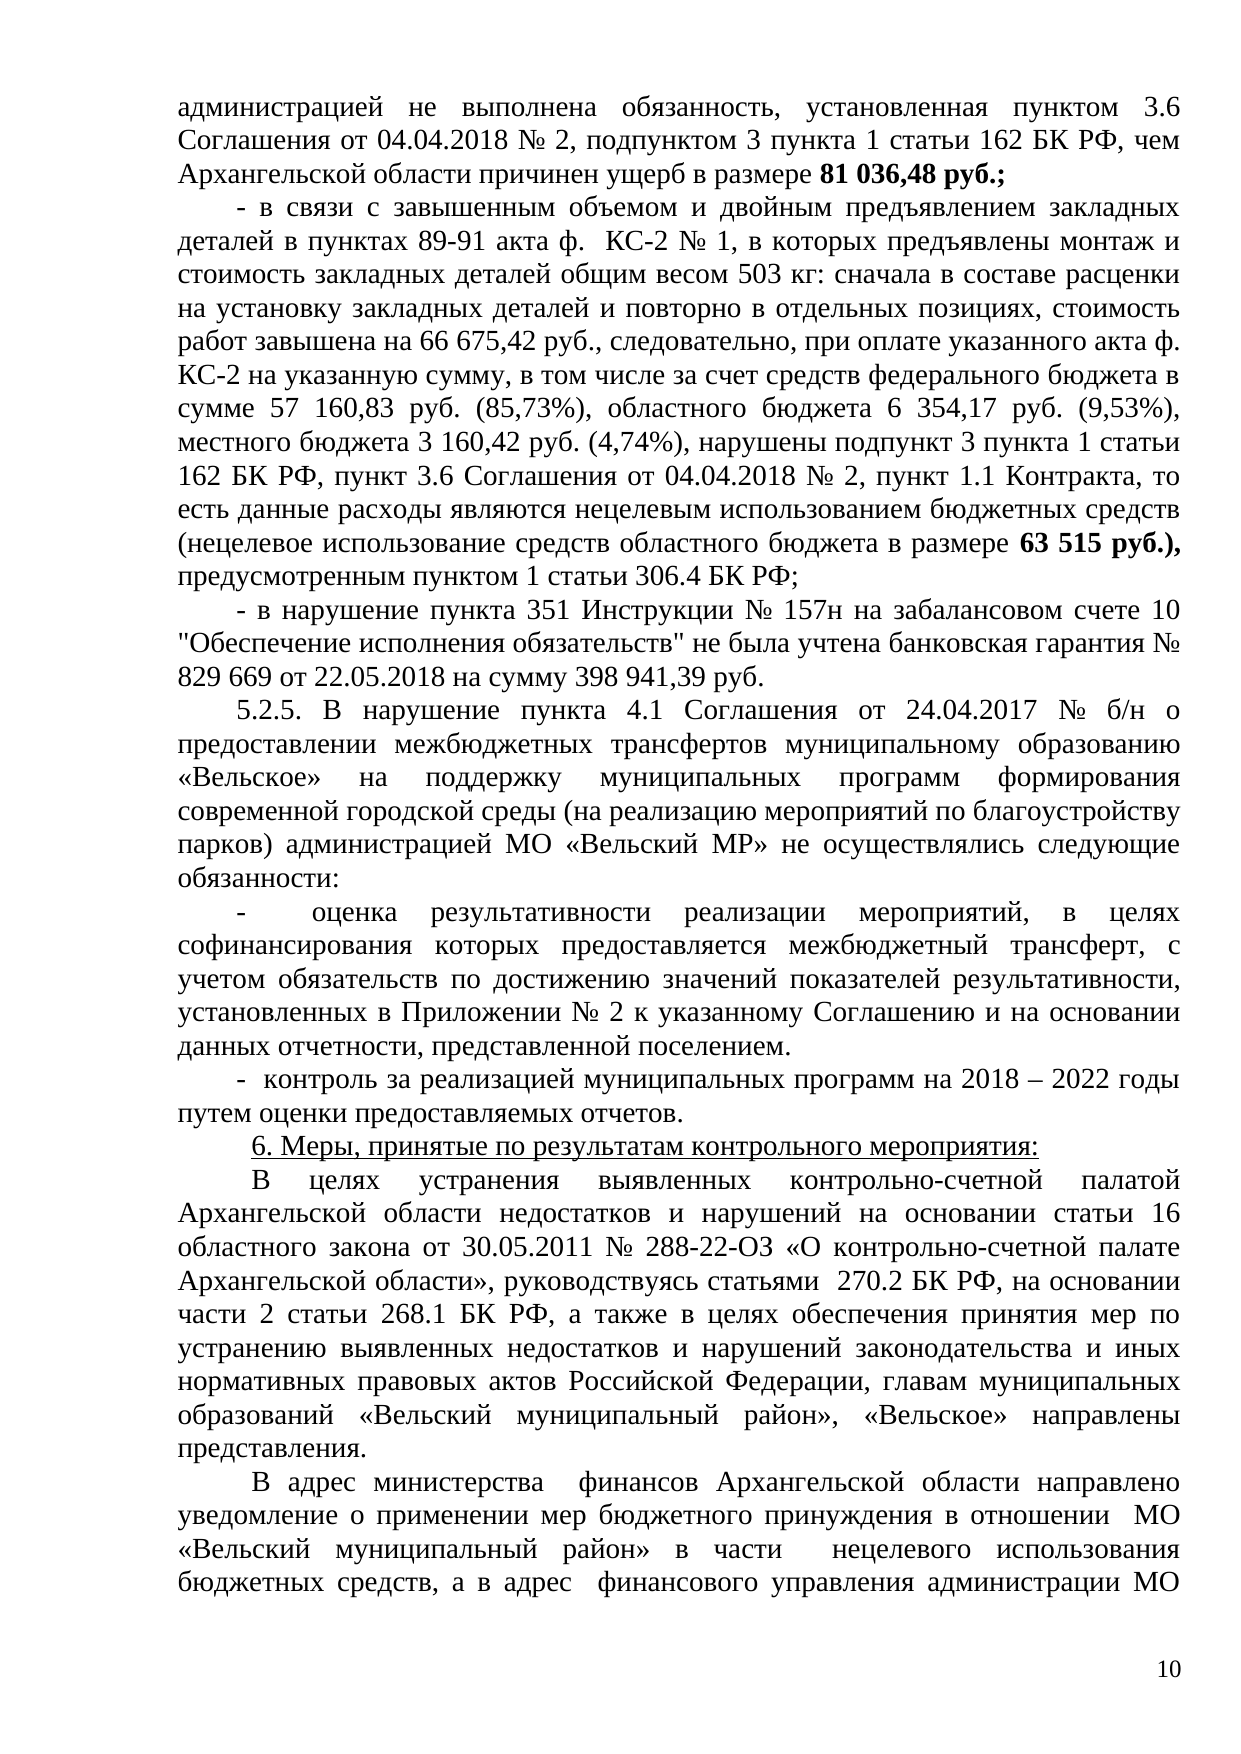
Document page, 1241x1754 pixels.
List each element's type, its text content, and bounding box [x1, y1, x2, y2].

text - в связи с завышенным объемом и двойным предъявлением закладных деталей в пунктах 89-91 акта ф. КС-2 № 1, в которых предъявлены монтаж и стоимость закладных деталей общим весом 503 кг: сначала в составе расценки на установку закладных деталей и повторно в отдельных позициях, стоимость работ завышена на 66 675,42 руб., следовательно, при оплате указанного акта ф. КС-2 на указанную сумму, в том числе за счет средств федерального бюджета в сумме 57 160,83 руб. (85,73%), областного бюджета 6 354,17 руб. (9,53%), местного бюджета 3 160,42 руб. (4,74%), нарушены подпункт 3 пункта 1 статьи 162 БК РФ, пункт 3.6 Соглашения от 04.04.2018 № 2, пункт 1.1 Контракта, то есть данные расходы являются нецелевым использованием бюджетных средств (нецелевое использование средств областного бюджета в размере 63 515 руб.), предусмотренным пунктом 1 статьи 306.4 БК РФ; [177, 189, 1181, 592]
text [177, 89, 1181, 189]
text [177, 1464, 1181, 1598]
list - контроль за реализацией муниципальных программ на 2018 – 2022 годы путем оценки предоставляемых отчетов. [177, 1061, 1181, 1128]
text В целях устранения выявленных контрольно-счетной палатой Архангельской области недостатков и нарушений на основании статьи 16 областного закона от 30.05.2011 № 288-22-ОЗ «О контрольно-счетной палате Архангельской области», руководствуясь статьями 270.2 БК РФ, на основании части 2 статьи 268.1 БК РФ, а также в целях обеспечения принятия мер по устранению выявленных недостатков и нарушений законодательства и иных нормативных правовых актов Российской Федерации, главам муниципальных образований «Вельский муниципальный район», «Вельское» направлены представления. [177, 1162, 1181, 1464]
text 6. Меры, принятые по результатам контрольного мероприятия: [177, 1128, 1181, 1162]
list - в нарушение пункта 351 Инструкции № 157н на забалансовом счете 10 "Обеспечение исполнения обязательств" не была учтена банковская гарантия № 829 669 от 22.05.2018 на сумму 398 941,39 руб. [177, 592, 1181, 692]
list 5.2.5. В нарушение пункта 4.1 Соглашения от 24.04.2017 № б/н о предоставлении межбюджетных трансфертов муниципальному образованию «Вельское» на поддержку муниципальных программ формирования современной городской среды (на реализацию мероприятий по благоустройству парков) администрацией МО «Вельский МР» не осуществлялись следующие обязанности: [177, 692, 1181, 894]
list - оценка результативности реализации мероприятий, в целях софинансирования которых предоставляется межбюджетный трансферт, с учетом обязательств по достижению значений показателей результативности, установленных в Приложении № 2 к указанному Соглашению и на основании данных отчетности, представленной поселением. [177, 894, 1181, 1061]
